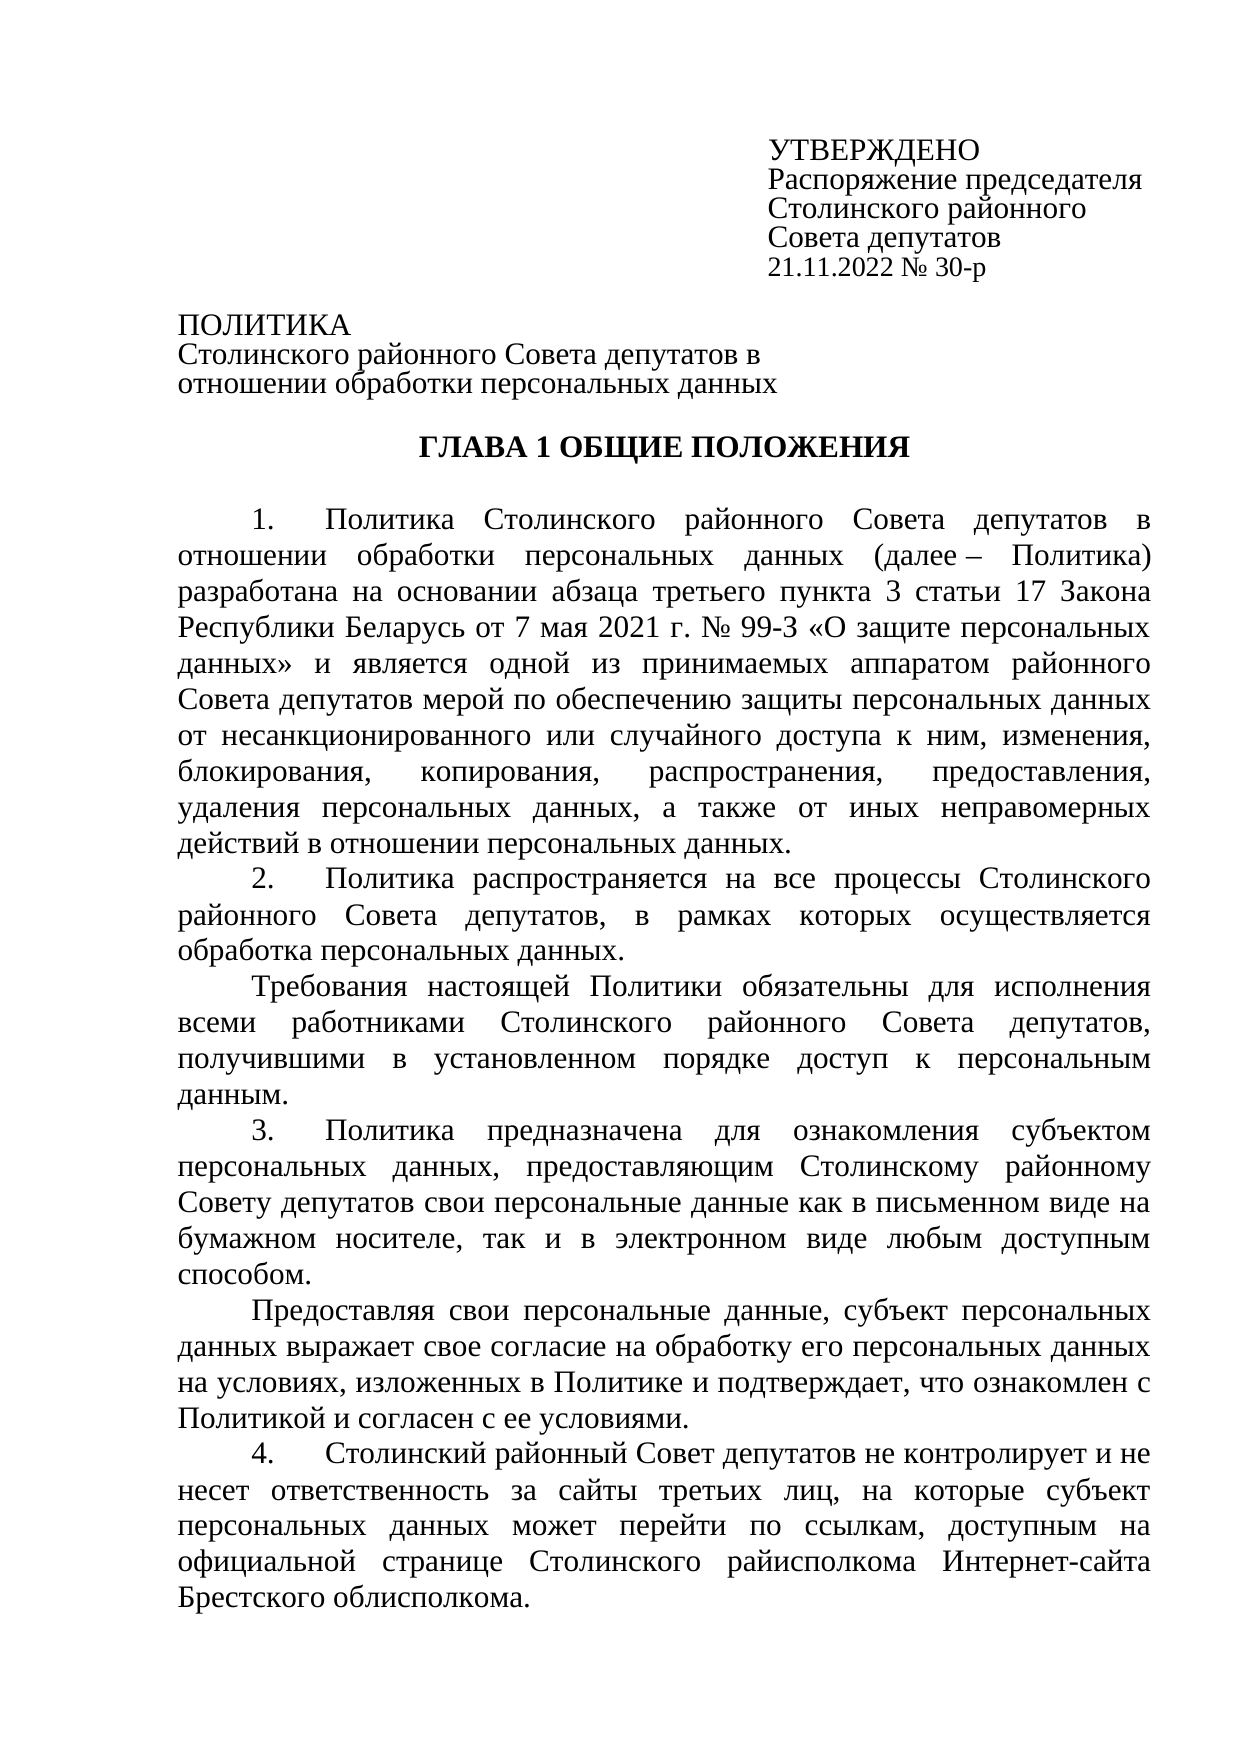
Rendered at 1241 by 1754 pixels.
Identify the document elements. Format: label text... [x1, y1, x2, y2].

text Требования настоящей Политики обязательны для исполнения всеми работниками Столинского районного Совета депутатов, получившими в установленном порядке доступ к персональным данным. [177, 968, 1152, 1111]
list Политика предназначена для ознакомления субъектом персональных данных, предоставляющим Столинскому районному Совету депутатов свои персональные данные как в письменном виде на бумажном носителе, так и в электронном виде любым доступным способом. [177, 1111, 1152, 1291]
text ПОЛИТИКА [177, 312, 1152, 341]
text 21.11.2022 № 30-р [767, 253, 1152, 283]
text ГЛАВА 1 ОБЩИЕ ПОЛОЖЕНИЯ [177, 428, 1152, 464]
list Столинский районный Совет депутатов не контролирует и не несет ответственность за сайты третьих лиц, на которые субъект персональных данных может перейти по ссылкам, доступным на официальной странице Столинского райисполкома Интернет-сайта Брестского облисполкома. [177, 1435, 1152, 1614]
text УТВЕРЖДЕНО [768, 137, 1152, 166]
list Политика Столинского районного Совета депутатов в отношении обработки персональных данных (далее – Политика) разработана на основании абзаца третьего пункта 3 статьи 17 Закона Республики Беларусь от 7 мая . № 99-З «О защите персональных данных» и является одной из принимаемых аппаратом районного Совета депутатов мерой по обеспечению защиты персональных данных от несанкционированного или случайного доступа к ним, изменения, блокирования, копирования, распространения, предоставления, удаления персональных данных, а также от иных неправомерных действий в отношении персональных данных. [177, 500, 1152, 860]
text Столинского районного Совета депутатов в отношении обработки персональных данных [177, 341, 853, 399]
text Предоставляя свои персональные данные, субъект персональных данных выражает свое согласие на обработку его персональных данных на условиях, изложенных в Политике и подтверждает, что ознакомлен с Политикой и согласен с ее условиями. [177, 1291, 1152, 1435]
list Политика распространяется на все процессы Столинского районного Совета депутатов, в рамках которых осуществляется обработка персональных данных. [177, 860, 1152, 968]
text Распоряжение председателя Столинского районного Совета депутатов [767, 166, 1152, 253]
